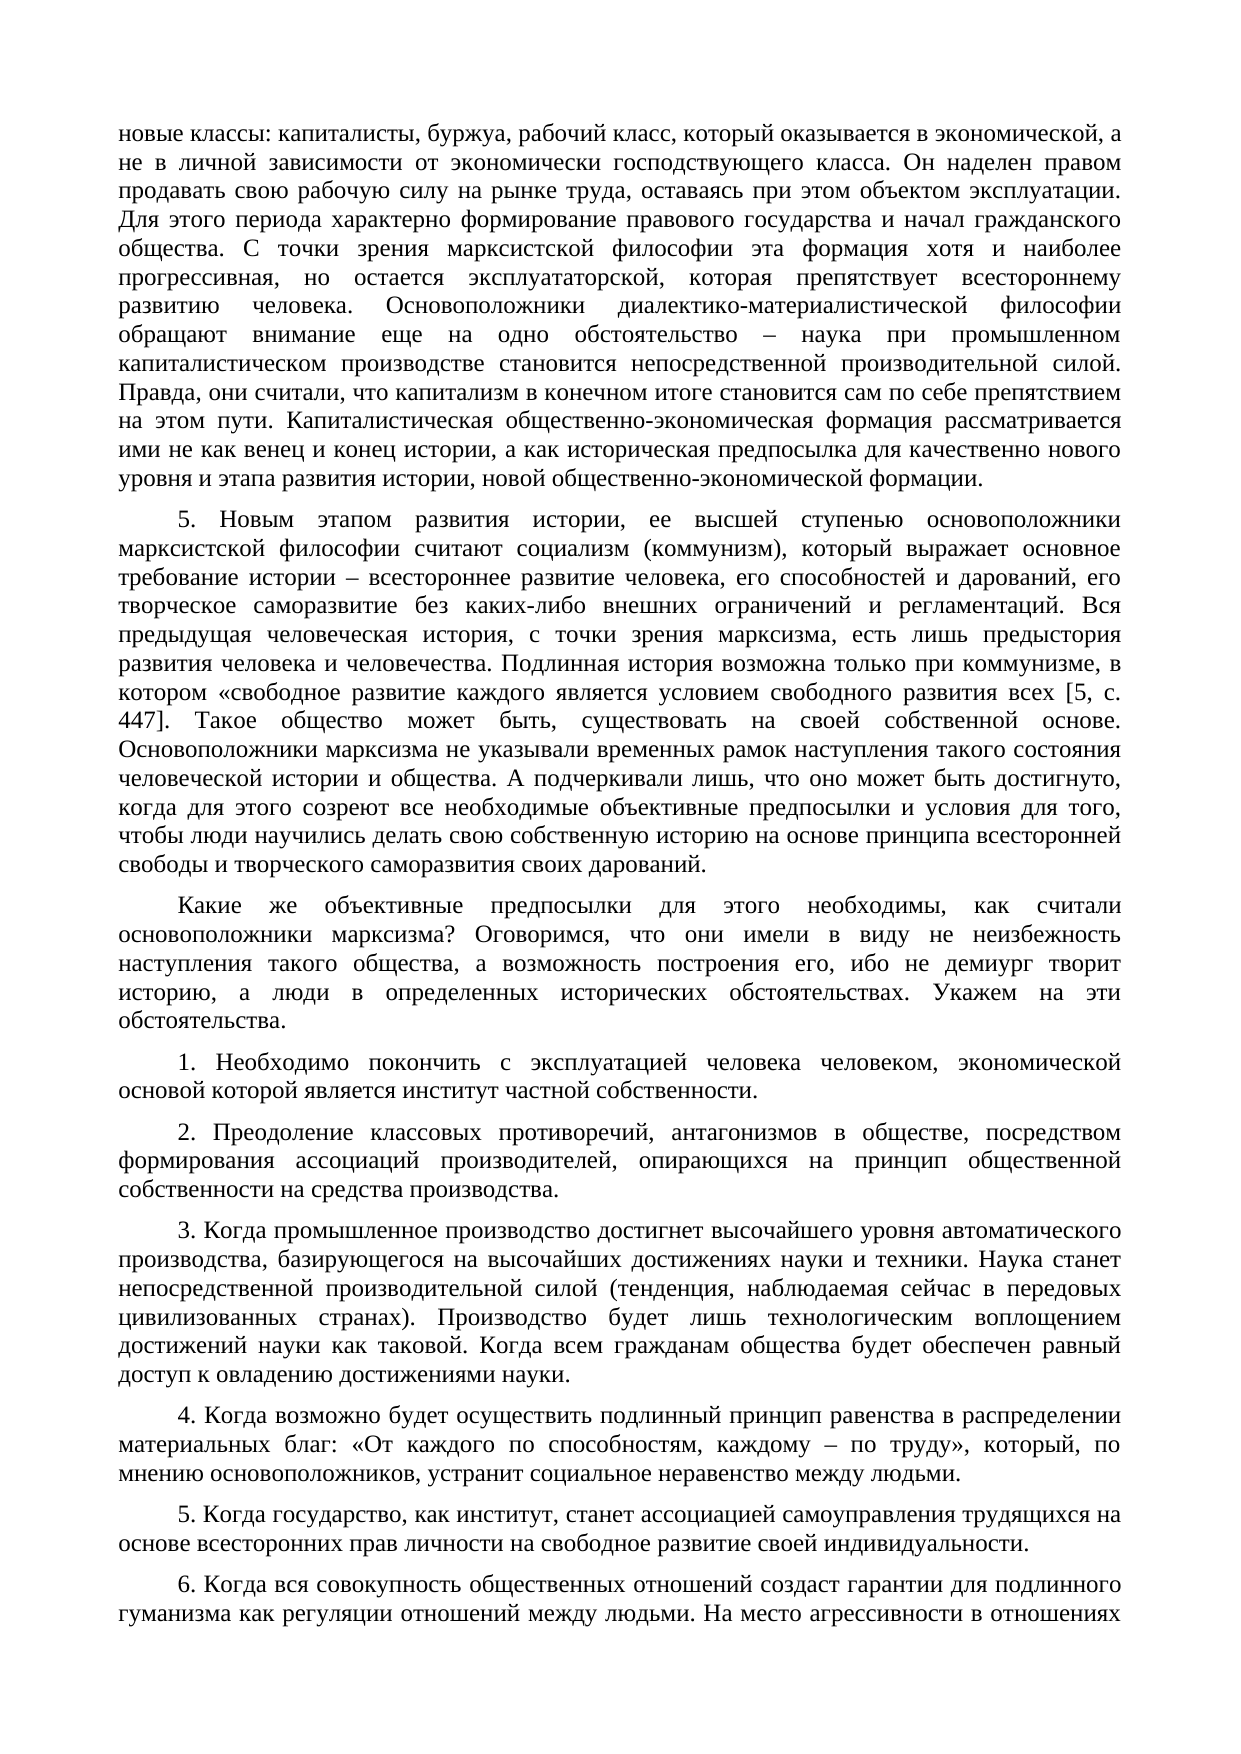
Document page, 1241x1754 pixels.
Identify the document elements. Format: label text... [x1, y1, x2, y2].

text Какие же объективные предпосылки для этого необходимы, как считали основоположники марксизма? Оговоримся, что они имели в виду не неизбежность наступления такого общества, а возможность построения его, ибо не демиург творит историю, а люди в определенных исторических обстоятельствах. Укажем на эти обстоятельства. [118, 891, 1122, 1034]
text 3. Когда промышленное производство достигнет высочайшего уровня автоматического производства, базирующегося на высочайших достижениях науки и техники. Наука станет непосредственной производительной силой (тенденция, наблюдаемая сейчас в передовых цивилизованных странах). Производство будет лишь технологическим воплощением достижений науки как таковой. Когда всем гражданам общества будет обеспечен равный доступ к овладению достижениями науки. [118, 1216, 1122, 1388]
text 1. Необходимо покончить с эксплуатацией человека человеком, экономической основой которой является институт частной собственности. [118, 1047, 1122, 1104]
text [118, 1569, 1122, 1627]
text 2. Преодоление классовых противоречий, антагонизмов в обществе, посредством формирования ассоциаций производителей, опирающихся на принцип общественной собственности на средства производства. [118, 1117, 1122, 1203]
text 5. Новым этапом развития истории, ее высшей ступенью основоположники марксистской философии считают социализм (коммунизм), который выражает основное требование истории – всестороннее развитие человека, его способностей и дарований, его творческое саморазвитие без каких-либо внешних ограничений и регламентаций. Вся предыдущая человеческая история, с точки зрения марксизма, есть лишь предыстория развития человека и человечества. Подлинная история возможна только при коммунизме, в котором «свободное развитие каждого является условием свободного развития всех [5, c. 447]. Такое общество может быть, существовать на своей собственной основе. Основоположники марксизма не указывали временных рамок наступления такого состояния человеческой истории и общества. А подчеркивали лишь, что оно может быть достигнуто, когда для этого созреют все необходимые объективные предпосылки и условия для того, чтобы люди научились делать свою собственную историю на основе принципа всесторонней свободы и творческого саморазвития своих дарований. [118, 504, 1122, 878]
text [118, 118, 1122, 492]
text 5. Когда государство, как институт, станет ассоциацией самоуправления трудящихся на основе всесторонних прав личности на свободное развитие своей индивидуальности. [118, 1499, 1122, 1557]
text 4. Когда возможно будет осуществить подлинный принцип равенства в распределении материальных благ: «От каждого по способностям, каждому – по труду», который, по мнению основоположников, устранит социальное неравенство между людьми. [118, 1401, 1122, 1487]
